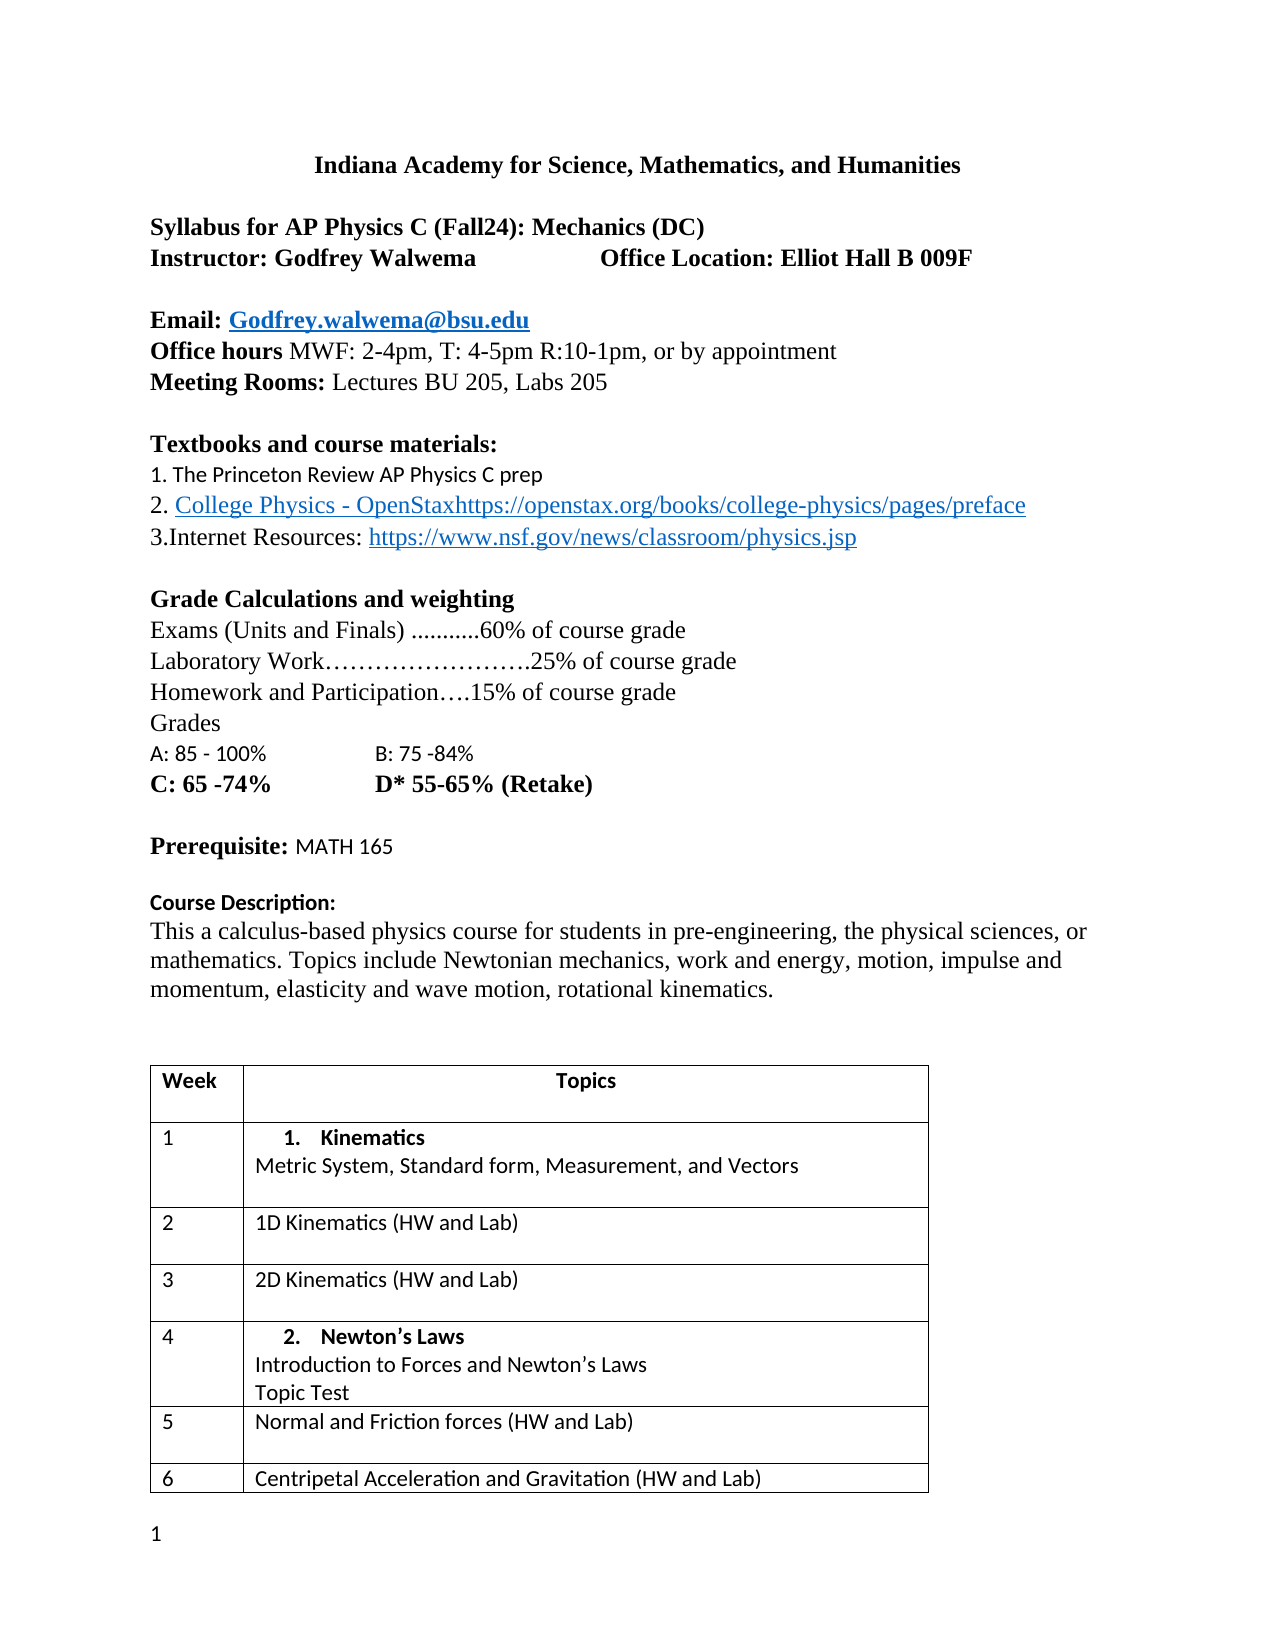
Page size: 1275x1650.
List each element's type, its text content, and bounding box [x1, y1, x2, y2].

table_cell 6 [151, 1464, 243, 1492]
table_cell Newton’s Laws Introduction to Forces and Newton’s Laws Topic Test [244, 1322, 928, 1406]
text Office hours MWF: 2-4pm, T: 4-5pm R:10-1pm, or by appointment [150, 336, 1125, 365]
text Grades [150, 708, 1125, 737]
text Syllabus for AP Physics C (Fall24): Mechanics (DC) [150, 212, 1125, 241]
table_cell 2D Kinematics (HW and Lab) [244, 1265, 928, 1321]
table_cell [244, 1464, 928, 1492]
table_cell 4 [151, 1322, 243, 1406]
text Exams (Units and Finals) ...........60% of course grade [150, 615, 1125, 643]
table_cell 1 [151, 1123, 243, 1207]
text Course Description: [150, 888, 1125, 916]
table_cell 3 [151, 1265, 243, 1321]
table_cell Kinematics Metric System, Standard form, Measurement, and Vectors [244, 1123, 928, 1207]
text Textbooks and course materials: [150, 429, 1125, 458]
table_cell 2 [151, 1208, 243, 1264]
text Instructor: Godfrey Walwema Office Location: Elliot Hall B 009F [150, 243, 1125, 272]
table_cell 5 [151, 1407, 243, 1463]
text This a calculus-based physics course for students in pre-engineering, the physical sciences, or mathematics. Topics include Newtonian mechanics, work and energy, motion, impulse and momentum, elasticity and wave motion, rotational kinematics. [150, 916, 1125, 1003]
text Laboratory Work…………………….25% of course grade [150, 646, 1125, 674]
table_header Week [151, 1066, 243, 1122]
table_cell 1D Kinematics (HW and Lab) [244, 1208, 928, 1264]
text Meeting Rooms: Lectures BU 205, Labs 205 [150, 367, 1125, 396]
text Prerequisite: MATH 165 [150, 831, 1125, 860]
text Email: Godfrey.walwema@bsu.edu [150, 305, 1125, 334]
text Homework and Participation….15% of course grade [150, 677, 1125, 706]
text Grade Calculations and weighting [150, 584, 1125, 612]
table_cell Normal and Friction forces (HW and Lab) [244, 1407, 928, 1463]
text Indiana Academy for Science, Mathematics, and Humanities [150, 150, 1125, 179]
table_header Topics [244, 1066, 928, 1122]
